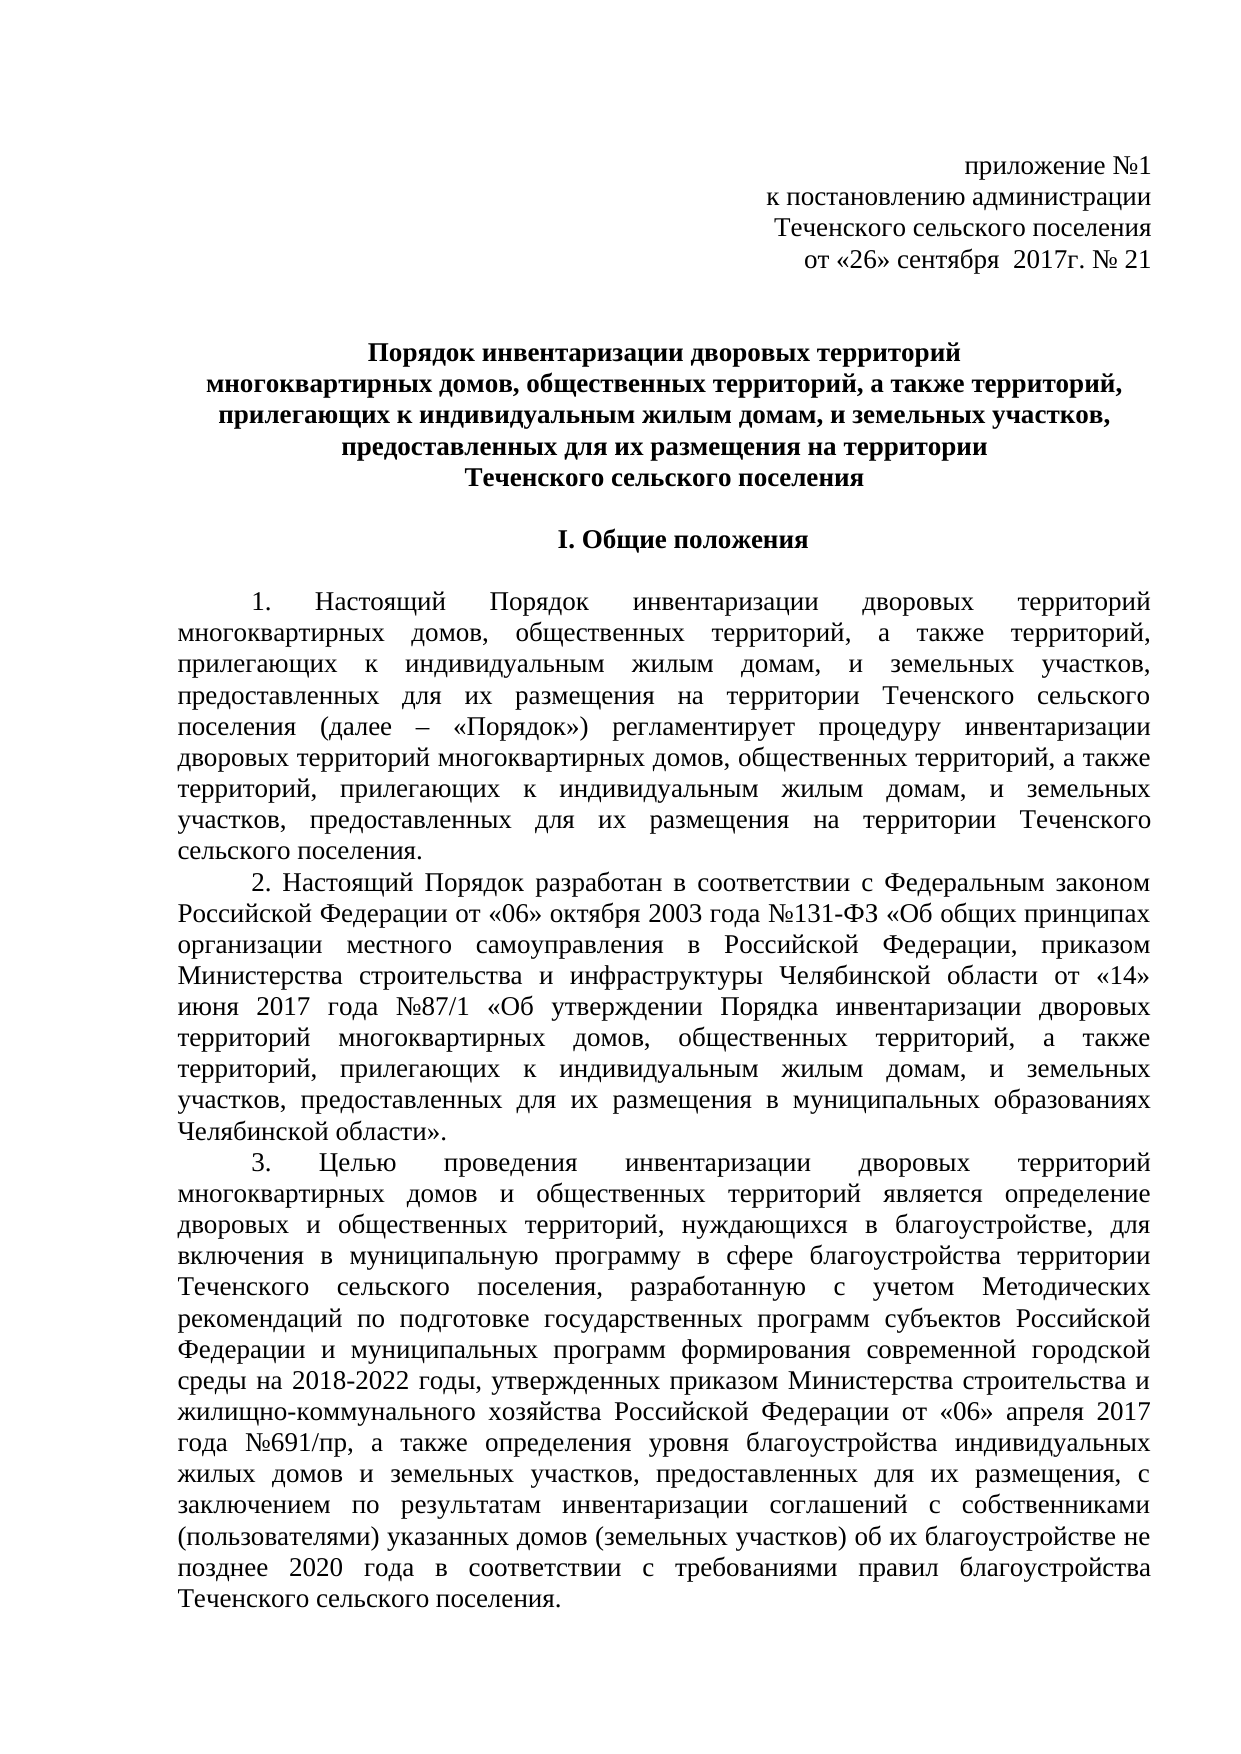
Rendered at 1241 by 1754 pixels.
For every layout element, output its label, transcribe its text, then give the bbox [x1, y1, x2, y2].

text 1. Настоящий Порядок инвентаризации дворовых территорий многоквартирных домов, общественных территорий, а также территорий, прилегающих к индивидуальным жилым домам, и земельных участков, предоставленных для их размещения на территории Теченского сельского поселения (далее – «Порядок») регламентирует процедуру инвентаризации дворовых территорий многоквартирных домов, общественных территорий, а также территорий, прилегающих к индивидуальным жилым домам, и земельных участков, предоставленных для их размещения на территории Теченского сельского поселения. [177, 585, 1152, 866]
text Теченского сельского поселения [177, 461, 1152, 492]
text 2. Настоящий Порядок разработан в соответствии с Федеральным законом Российской Федерации от «06» октября 2003 года №131-ФЗ «Об общих принципах организации местного самоуправления в Российской Федерации, приказом Министерства строительства и инфраструктуры Челябинской области от «14» июня 2017 года №87/1 «Об утверждении Порядка инвентаризации дворовых территорий многоквартирных домов, общественных территорий, а также территорий, прилегающих к индивидуальным жилым домам, и земельных участков, предоставленных для их размещения в муниципальных образованиях Челябинской области». [177, 866, 1152, 1146]
title Теченского сельского поселения [177, 212, 1152, 243]
text Порядок инвентаризации дворовых территорий [177, 336, 1152, 367]
text многоквартирных домов, общественных территорий, а также территорий, [177, 367, 1152, 398]
text I. Общие положения [215, 523, 1152, 554]
title к постановлению администрации [177, 180, 1152, 212]
title от «26» сентября 2017г. № 21 [177, 243, 1152, 274]
text прилегающих к индивидуальным жилым домам, и земельных участков, [177, 398, 1152, 429]
text приложение №1 [177, 149, 1152, 180]
text 3. Целью проведения инвентаризации дворовых территорий многоквартирных домов и общественных территорий является определение дворовых и общественных территорий, нуждающихся в благоустройстве, для включения в муниципальную программу в сфере благоустройства территории Теченского сельского поселения, разработанную с учетом Методических рекомендаций по подготовке государственных программ субъектов Российской Федерации и муниципальных программ формирования современной городской среды на 2018-2022 годы, утвержденных приказом Министерства строительства и жилищно-коммунального хозяйства Российской Федерации от «06» апреля 2017 года №691/пр, а также определения уровня благоустройства индивидуальных жилых домов и земельных участков, предоставленных для их размещения, с заключением по результатам инвентаризации соглашений с собственниками (пользователями) указанных домов (земельных участков) об их благоустройстве не позднее 2020 года в соответствии с требованиями правил благоустройства Теченского сельского поселения. [177, 1146, 1152, 1613]
text предоставленных для их размещения на территории [177, 429, 1152, 461]
